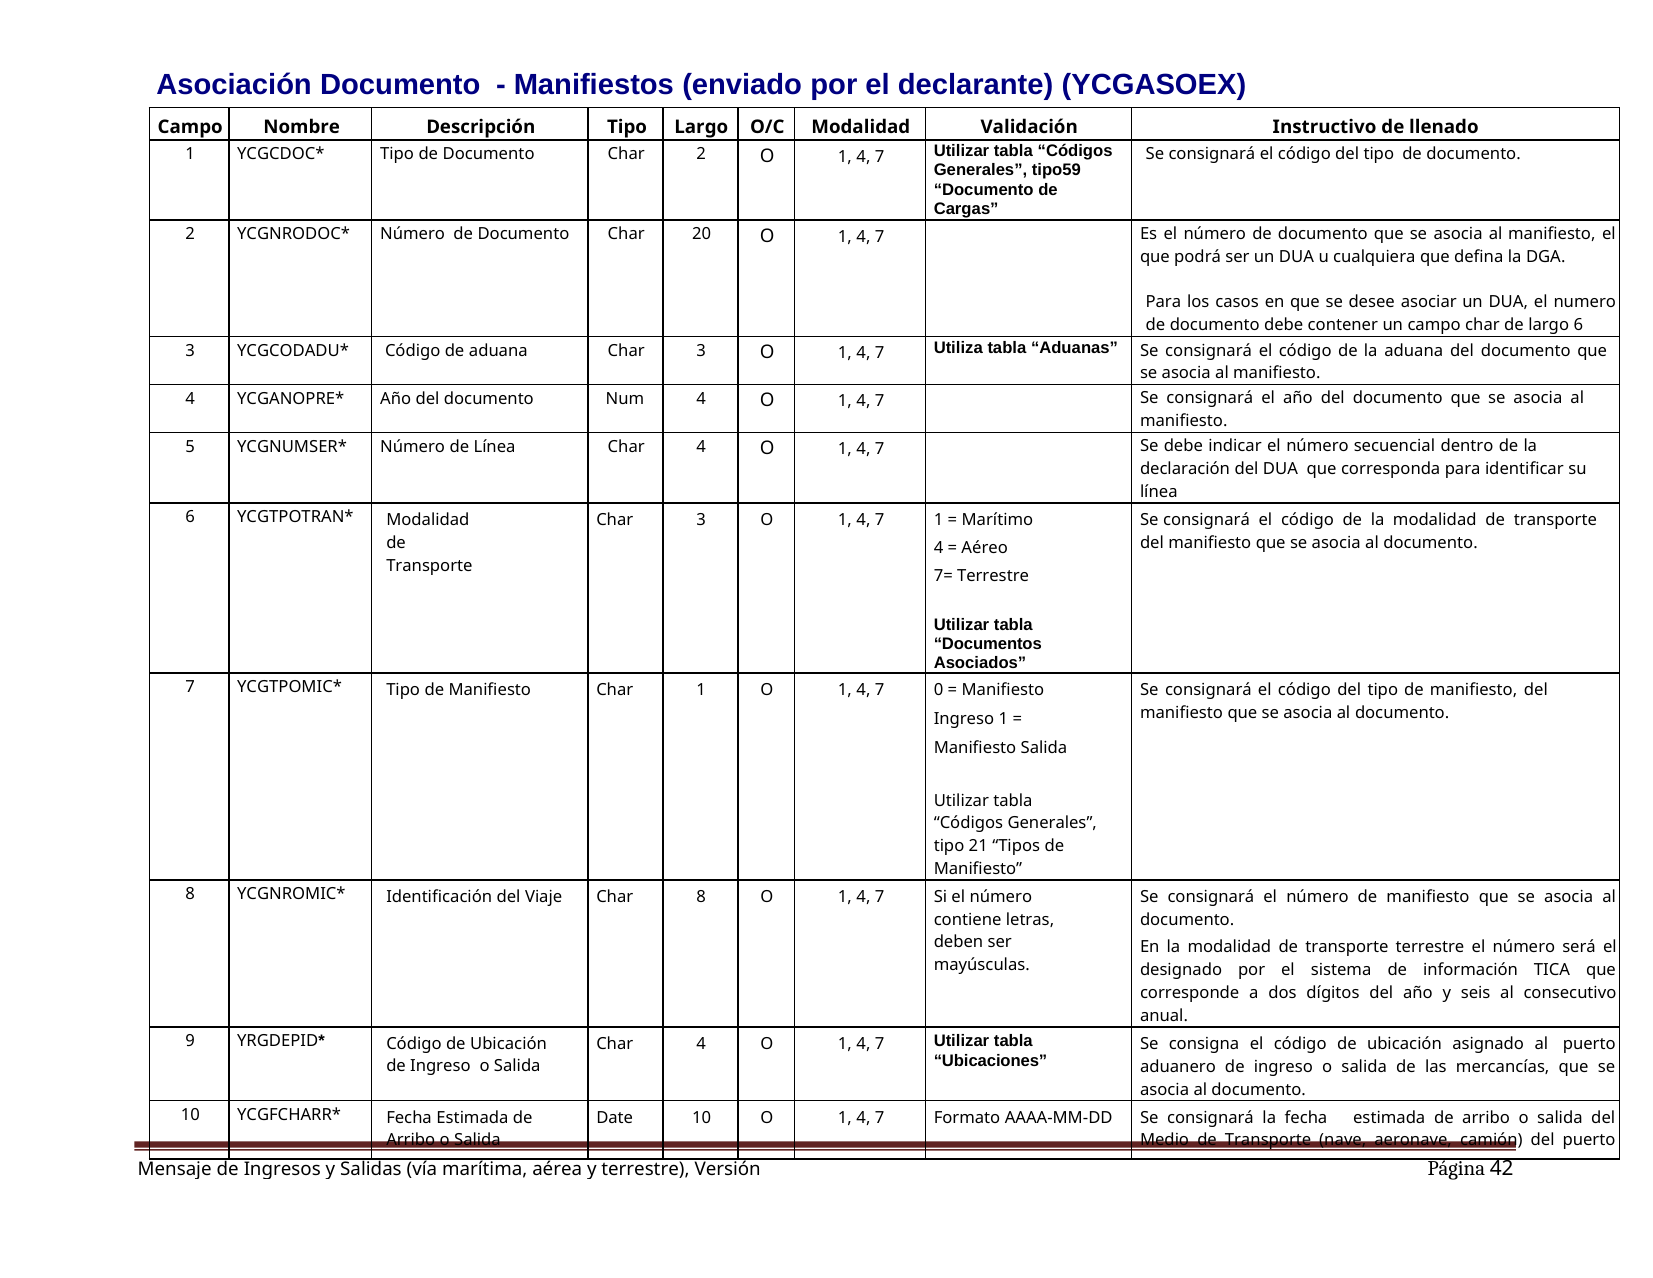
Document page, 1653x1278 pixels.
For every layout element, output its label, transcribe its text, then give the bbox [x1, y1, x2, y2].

table_cell Año del documento [372, 385, 587, 431]
table_cell Char [589, 504, 662, 672]
table_cell YCGCDOC* [230, 141, 371, 219]
table_cell O [739, 881, 794, 1026]
table_cell 1 [664, 674, 737, 879]
table_cell 1, 4, 7 [795, 1028, 925, 1100]
table_cell 20 [664, 221, 737, 336]
table_cell Char [589, 674, 662, 879]
table_header Largo [664, 108, 737, 139]
table_cell YCGNROMIC* [230, 881, 371, 1026]
table_header Validación [926, 108, 1131, 139]
table_cell Char [589, 881, 662, 1026]
table_cell Char [589, 141, 662, 219]
table_cell 1, 4, 7 [795, 433, 925, 502]
table_cell Utiliza tabla “Aduanas” [926, 337, 1131, 383]
table_cell 4 [664, 385, 737, 431]
table_cell Se consignará el código de la modalidad de transporte del manifiesto que se asocia al documento. [1132, 504, 1619, 672]
table_cell 4 [664, 1028, 737, 1100]
table_cell O [739, 141, 794, 219]
table_cell O [739, 221, 794, 336]
table_cell O [739, 1028, 794, 1100]
table_cell 0 = Manifiesto Ingreso 1 = Manifiesto Salida Utilizar tabla “Códigos Generales”, tipo 21 “Tipos de Manifiesto” [926, 674, 1131, 879]
table_cell Utilizar tabla “Ubicaciones” [926, 1028, 1131, 1100]
table_cell Se consignará el código del tipo de documento. [1132, 141, 1619, 219]
table_cell Número de Documento [372, 221, 587, 336]
table_header Campo [150, 108, 228, 139]
table_cell YCGCODADU* [230, 337, 371, 383]
table_cell YCGNRODOC* [230, 221, 371, 336]
table_cell Char [589, 433, 662, 502]
table_cell O [739, 433, 794, 502]
table_cell O [739, 337, 794, 383]
subtitle Asociación Documento - Manifiestos (enviado por el declarante) (YCGASOEX) [156, 67, 1639, 101]
table_cell Se consignará el código del tipo de manifiesto, del manifiesto que se asocia al documento. [1132, 674, 1619, 879]
table_cell [926, 433, 1131, 502]
table_header Modalidad [795, 108, 925, 139]
table_cell YCGTPOMIC* [230, 674, 371, 879]
table_cell O [739, 1101, 794, 1158]
table_cell 1, 4, 7 [795, 141, 925, 219]
table_cell YCGTPOTRAN* [230, 504, 371, 672]
table_cell [926, 221, 1131, 336]
table_cell Modalidad de Transporte [372, 504, 587, 672]
table_cell 4 [664, 433, 737, 502]
table_header Tipo [589, 108, 662, 139]
table_cell Se consignará el número de manifiesto que se asocia al documento. En la modalidad de transporte terrestre el número será el designado por el sistema de información TICA que corresponde a dos dígitos del año y seis al consecutivo anual. [1132, 881, 1619, 1026]
table_cell Si el número contiene letras, deben ser mayúsculas. [926, 881, 1131, 1026]
table_cell Utilizar tabla “Códigos Generales”, tipo59 “Documento de Cargas” [926, 141, 1131, 219]
table_cell Identificación del Viaje [372, 881, 587, 1026]
table_cell Se consignará el año del documento que se asocia al manifiesto. [1132, 385, 1619, 431]
table_cell YRGDEPID* [230, 1028, 371, 1100]
table_cell 1, 4, 7 [795, 504, 925, 672]
table_header Nombre [230, 108, 371, 139]
table_cell 1, 4, 7 [795, 674, 925, 879]
table_cell 3 [664, 337, 737, 383]
table_cell O [739, 674, 794, 879]
table_cell 1, 4, 7 [795, 881, 925, 1026]
table_header O/C [739, 108, 794, 139]
table_cell Número de Línea [372, 433, 587, 502]
table_cell 6 [150, 504, 228, 672]
table_cell 3 [150, 337, 228, 383]
table_cell 2 [150, 221, 228, 336]
table_cell O [739, 504, 794, 672]
table_cell Num [589, 385, 662, 431]
table_cell 1, 4, 7 [795, 221, 925, 336]
table_cell 10 [664, 1101, 737, 1158]
table_cell 8 [150, 881, 228, 1026]
table_cell 3 [664, 504, 737, 672]
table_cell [1132, 1101, 1619, 1158]
table_cell Date [589, 1101, 662, 1158]
table_cell O [739, 385, 794, 431]
table_cell Char [589, 221, 662, 336]
table_cell Se debe indicar el número secuencial dentro de la declaración del DUA que corresponda para identificar su línea [1132, 433, 1619, 502]
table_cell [372, 1101, 587, 1158]
table_cell 1, 4, 7 [795, 1101, 925, 1158]
table_cell 1 = Marítimo 4 = Aéreo 7= Terrestre Utilizar tabla “Documentos Asociados” [926, 504, 1131, 672]
table_cell YCGNUMSER* [230, 433, 371, 502]
table_cell Se consignará el código de la aduana del documento que se asocia al manifiesto. [1132, 337, 1619, 383]
table_cell Formato AAAA-MM-DD [926, 1101, 1131, 1158]
table_cell 1, 4, 7 [795, 385, 925, 431]
table_cell [926, 385, 1131, 431]
table_cell 7 [150, 674, 228, 879]
table_cell 1 [150, 141, 228, 219]
table_header Instructivo de llenado [1132, 108, 1619, 139]
table_cell YCGANOPRE* [230, 385, 371, 431]
table_cell Es el número de documento que se asocia al manifiesto, el que podrá ser un DUA u cualquiera que defina la DGA. Para los casos en que se desee asociar un DUA, el numero de documento debe contener un campo char de largo 6 [1132, 221, 1619, 336]
table_cell 5 [150, 433, 228, 502]
table_cell Tipo de Documento [372, 141, 587, 219]
table_cell Tipo de Manifiesto [372, 674, 587, 879]
table_cell 1, 4, 7 [795, 337, 925, 383]
table_cell 9 [150, 1028, 228, 1100]
table_cell Char [589, 337, 662, 383]
table_cell YCGFCHARR* [230, 1101, 371, 1158]
table_cell Se consigna el código de ubicación asignado al puerto aduanero de ingreso o salida de las mercancías, que se asocia al documento. [1132, 1028, 1619, 1100]
table_cell 10 [150, 1101, 228, 1158]
table_cell 4 [150, 385, 228, 431]
table_cell Char [589, 1028, 662, 1100]
table_header Descripción [372, 108, 587, 139]
table_cell 2 [664, 141, 737, 219]
table_cell Código de Ubicación de Ingreso o Salida [372, 1028, 587, 1100]
table_cell 8 [664, 881, 737, 1026]
table_cell Código de aduana [372, 337, 587, 383]
